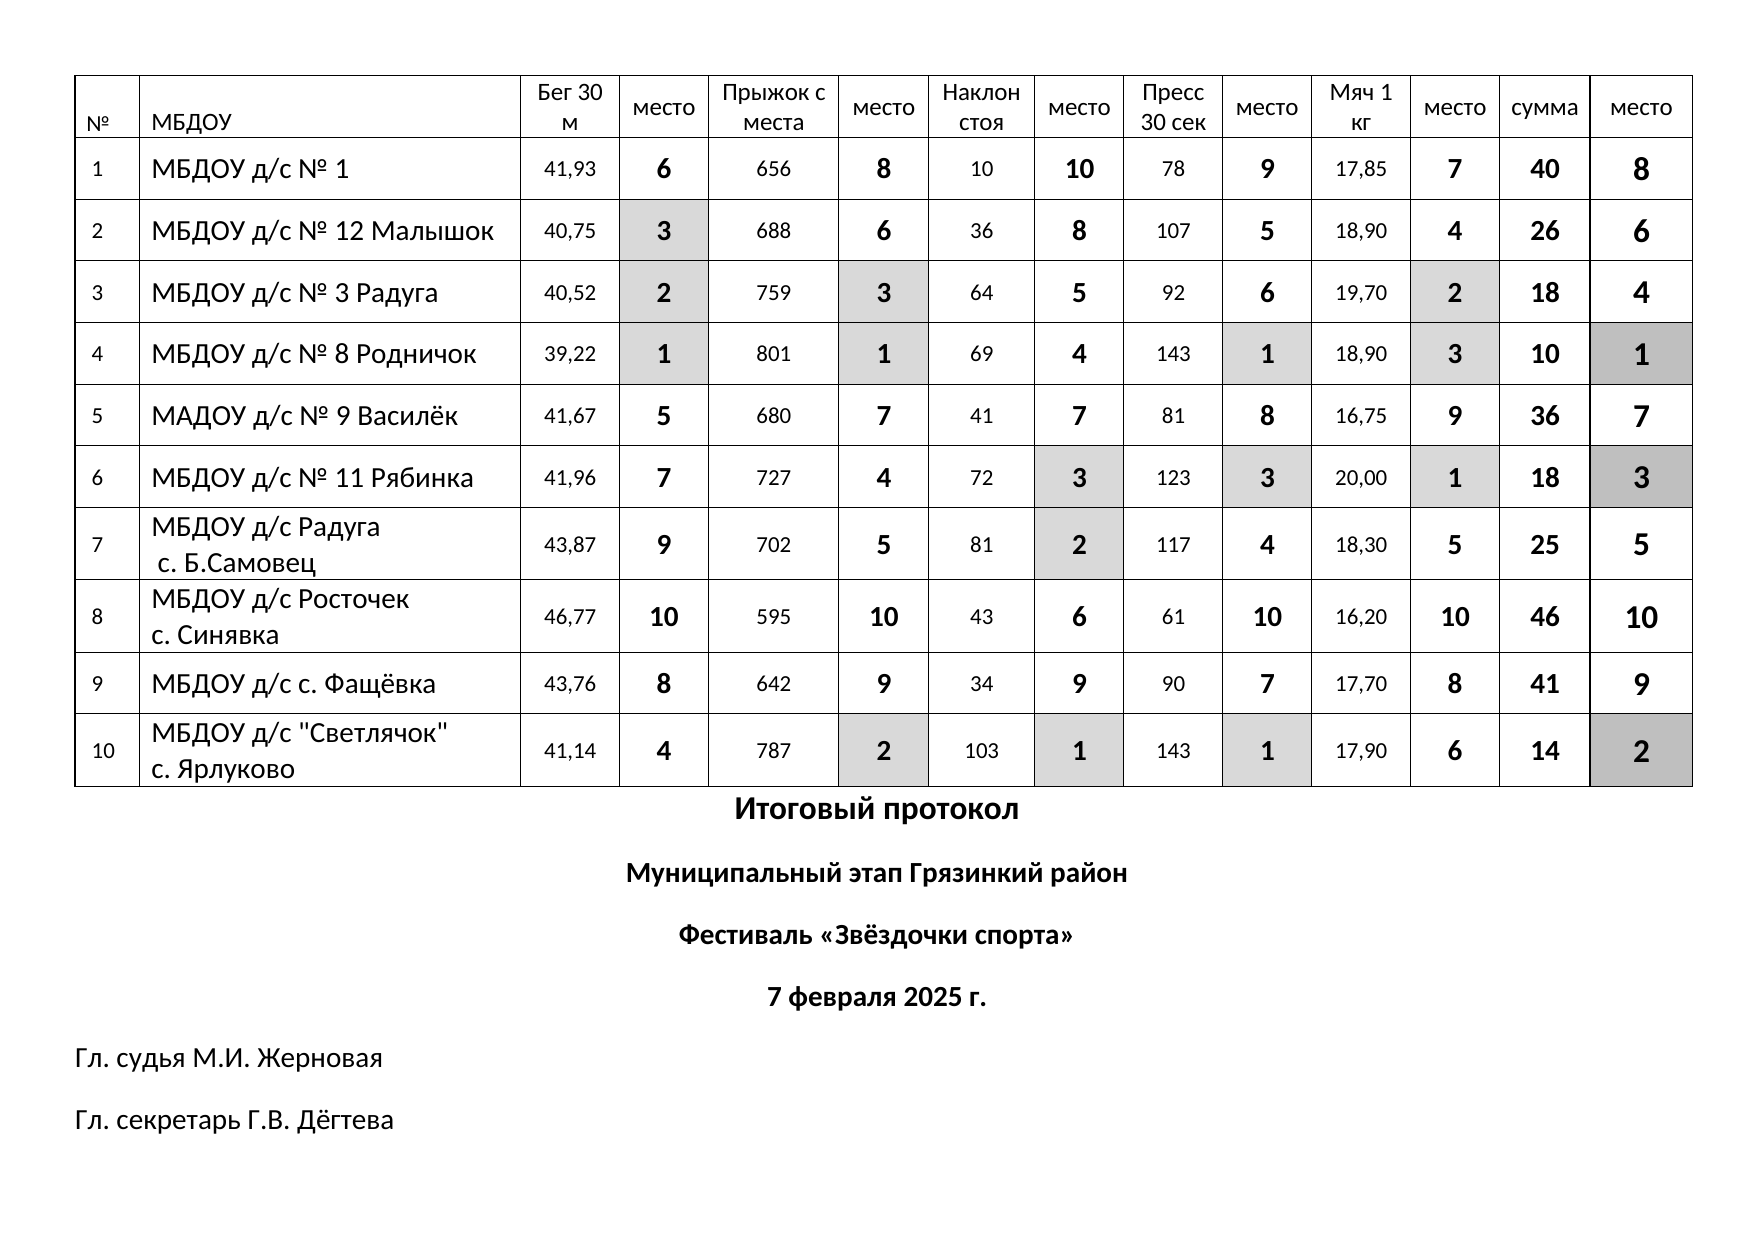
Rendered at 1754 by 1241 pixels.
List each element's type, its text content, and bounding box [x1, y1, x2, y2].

table_cell 34 [929, 653, 1034, 713]
table_cell 801 [709, 323, 838, 384]
table_cell 41 [929, 385, 1034, 445]
table_cell 10 [1223, 580, 1311, 652]
table_cell 7 [620, 446, 708, 507]
table_cell 18 [1500, 446, 1589, 507]
table_cell 5 [1591, 508, 1692, 579]
table_cell 595 [709, 580, 838, 652]
table_cell 10 [620, 580, 708, 652]
table_cell 4 [1591, 261, 1692, 322]
table_cell 36 [929, 200, 1034, 260]
table_cell 117 [1124, 508, 1222, 579]
table_cell 2 [1035, 508, 1123, 579]
table_cell 1 [1223, 323, 1311, 384]
table_cell 72 [929, 446, 1034, 507]
table_cell 9 [1223, 138, 1311, 199]
table_cell 41,96 [521, 446, 619, 507]
table_cell МБДОУ д/с № 3 Радуга [140, 261, 520, 322]
table_cell 3 [839, 261, 928, 322]
table_cell 10 [1035, 138, 1123, 199]
table_cell 8 [620, 653, 708, 713]
table_cell 123 [1124, 446, 1222, 507]
table_cell МБДОУ д/с № 11 Рябинка [140, 446, 520, 507]
table_cell 69 [929, 323, 1034, 384]
table_cell 17,70 [1312, 653, 1410, 713]
text Гл. секретарь Г.В. Дёгтева [75, 1101, 1679, 1137]
table_cell 9 [620, 508, 708, 579]
table_cell 3 [620, 200, 708, 260]
table_cell 759 [709, 261, 838, 322]
table_cell 6 [1411, 714, 1499, 786]
table_cell 41,67 [521, 385, 619, 445]
table_cell 3 [1591, 446, 1692, 507]
table_cell 4 [1411, 200, 1499, 260]
table_cell 6 [1223, 261, 1311, 322]
text Муниципальный этап Грязинкий район [75, 854, 1679, 890]
table_cell 8 [1591, 138, 1692, 199]
table_cell 8 [1223, 385, 1311, 445]
table_cell МБДОУ д/с Радуга с. Б.Самовец [140, 508, 520, 579]
table_cell 17,85 [1312, 138, 1410, 199]
table_cell 9 [76, 653, 139, 713]
table_header место [839, 76, 928, 137]
table_cell 5 [839, 508, 928, 579]
table_cell 6 [76, 446, 139, 507]
table_cell 8 [839, 138, 928, 199]
table_cell 7 [1223, 653, 1311, 713]
table_cell 40,75 [521, 200, 619, 260]
table_cell МАДОУ д/с № 9 Василёк [140, 385, 520, 445]
table_cell 1 [1411, 446, 1499, 507]
table_cell 16,75 [1312, 385, 1410, 445]
table_cell 10 [1500, 323, 1589, 384]
table_cell 78 [1124, 138, 1222, 199]
table_cell 6 [620, 138, 708, 199]
table_cell 8 [1411, 653, 1499, 713]
table_cell МБДОУ д/с "Светлячок" с. Ярлуково [140, 714, 520, 786]
table_cell 61 [1124, 580, 1222, 652]
table_cell 5 [620, 385, 708, 445]
table_header место [1591, 76, 1692, 137]
table_cell 7 [1591, 385, 1692, 445]
table_cell 10 [929, 138, 1034, 199]
table_cell 7 [76, 508, 139, 579]
table_cell 4 [1223, 508, 1311, 579]
table_cell 36 [1500, 385, 1589, 445]
table_cell 6 [1035, 580, 1123, 652]
table_cell 1 [1591, 323, 1692, 384]
table_cell 39,22 [521, 323, 619, 384]
table_cell 9 [1411, 385, 1499, 445]
text Фестиваль «Звёздочки спорта» [75, 916, 1679, 952]
table_cell 143 [1124, 323, 1222, 384]
table_header сумма [1500, 76, 1589, 137]
table_cell 46 [1500, 580, 1589, 652]
text 7 февраля 2025 г. [75, 978, 1679, 1013]
table_cell 642 [709, 653, 838, 713]
table_cell 9 [1035, 653, 1123, 713]
table_cell 7 [1411, 138, 1499, 199]
table_cell МБДОУ д/с с. Фащёвка [140, 653, 520, 713]
text Итоговый протокол [75, 787, 1679, 827]
table_header Мяч 1 кг [1312, 76, 1410, 137]
table_cell 40,52 [521, 261, 619, 322]
table_cell 5 [1035, 261, 1123, 322]
table_cell 787 [709, 714, 838, 786]
table_cell 19,70 [1312, 261, 1410, 322]
table_cell 5 [1411, 508, 1499, 579]
table_cell 43,76 [521, 653, 619, 713]
table_header Бег 30 м [521, 76, 619, 137]
table_cell 41 [1500, 653, 1589, 713]
table_cell 2 [76, 200, 139, 260]
table_cell МБДОУ д/с № 12 Малышок [140, 200, 520, 260]
text Гл. судья М.И. Жерновая [75, 1039, 1679, 1075]
table_cell 18 [1500, 261, 1589, 322]
table_header Наклон стоя [929, 76, 1034, 137]
table_header место [1035, 76, 1123, 137]
table_cell 1 [1035, 714, 1123, 786]
table_cell 143 [1124, 714, 1222, 786]
table_cell 18,30 [1312, 508, 1410, 579]
table_cell 20,00 [1312, 446, 1410, 507]
table_cell 26 [1500, 200, 1589, 260]
table_cell 14 [1500, 714, 1589, 786]
table_cell 1 [1223, 714, 1311, 786]
table_cell 6 [839, 200, 928, 260]
table_cell 2 [1411, 261, 1499, 322]
table_cell 46,77 [521, 580, 619, 652]
table_cell 81 [929, 508, 1034, 579]
table_cell 92 [1124, 261, 1222, 322]
table_cell 2 [839, 714, 928, 786]
table_cell 656 [709, 138, 838, 199]
table_cell 107 [1124, 200, 1222, 260]
table_cell 1 [76, 138, 139, 199]
table_cell 3 [1035, 446, 1123, 507]
table_cell 40 [1500, 138, 1589, 199]
table_cell 5 [76, 385, 139, 445]
table_header место [1411, 76, 1499, 137]
table_cell 688 [709, 200, 838, 260]
table_cell 3 [1223, 446, 1311, 507]
table_cell 18,90 [1312, 323, 1410, 384]
table_cell 81 [1124, 385, 1222, 445]
table_cell 727 [709, 446, 838, 507]
table_cell 43,87 [521, 508, 619, 579]
table_cell 25 [1500, 508, 1589, 579]
table_cell 16,20 [1312, 580, 1410, 652]
table_cell 1 [620, 323, 708, 384]
table_cell 1 [839, 323, 928, 384]
table_cell 9 [839, 653, 928, 713]
table_cell 6 [1591, 200, 1692, 260]
table_header место [620, 76, 708, 137]
table_cell 4 [620, 714, 708, 786]
table_cell 10 [1591, 580, 1692, 652]
table_cell 43 [929, 580, 1034, 652]
table_cell 64 [929, 261, 1034, 322]
table_cell 5 [1223, 200, 1311, 260]
table_cell 103 [929, 714, 1034, 786]
table_cell 3 [1411, 323, 1499, 384]
table_header место [1223, 76, 1311, 137]
table_header Пресс 30 сек [1124, 76, 1222, 137]
table_cell МБДОУ д/с № 8 Родничок [140, 323, 520, 384]
table_cell 702 [709, 508, 838, 579]
table_cell 10 [76, 714, 139, 786]
table_cell МБДОУ д/с № 1 [140, 138, 520, 199]
table_cell 8 [76, 580, 139, 652]
table_header № [76, 76, 139, 137]
table_cell 41,14 [521, 714, 619, 786]
table_cell 90 [1124, 653, 1222, 713]
table_cell 7 [1035, 385, 1123, 445]
table_cell 18,90 [1312, 200, 1410, 260]
table_cell МБДОУ д/с Росточек с. Синявка [140, 580, 520, 652]
table_cell 4 [76, 323, 139, 384]
table_cell 680 [709, 385, 838, 445]
table_cell 10 [1411, 580, 1499, 652]
table_cell 8 [1035, 200, 1123, 260]
table_header МБДОУ [140, 76, 520, 137]
table_cell 41,93 [521, 138, 619, 199]
table_header Прыжок с места [709, 76, 838, 137]
table_cell 3 [76, 261, 139, 322]
table_cell 2 [620, 261, 708, 322]
table_cell 4 [1035, 323, 1123, 384]
table_cell 4 [839, 446, 928, 507]
table_cell 9 [1591, 653, 1692, 713]
table_cell 10 [839, 580, 928, 652]
table_cell 17,90 [1312, 714, 1410, 786]
table_cell 2 [1591, 714, 1692, 786]
table_cell 7 [839, 385, 928, 445]
